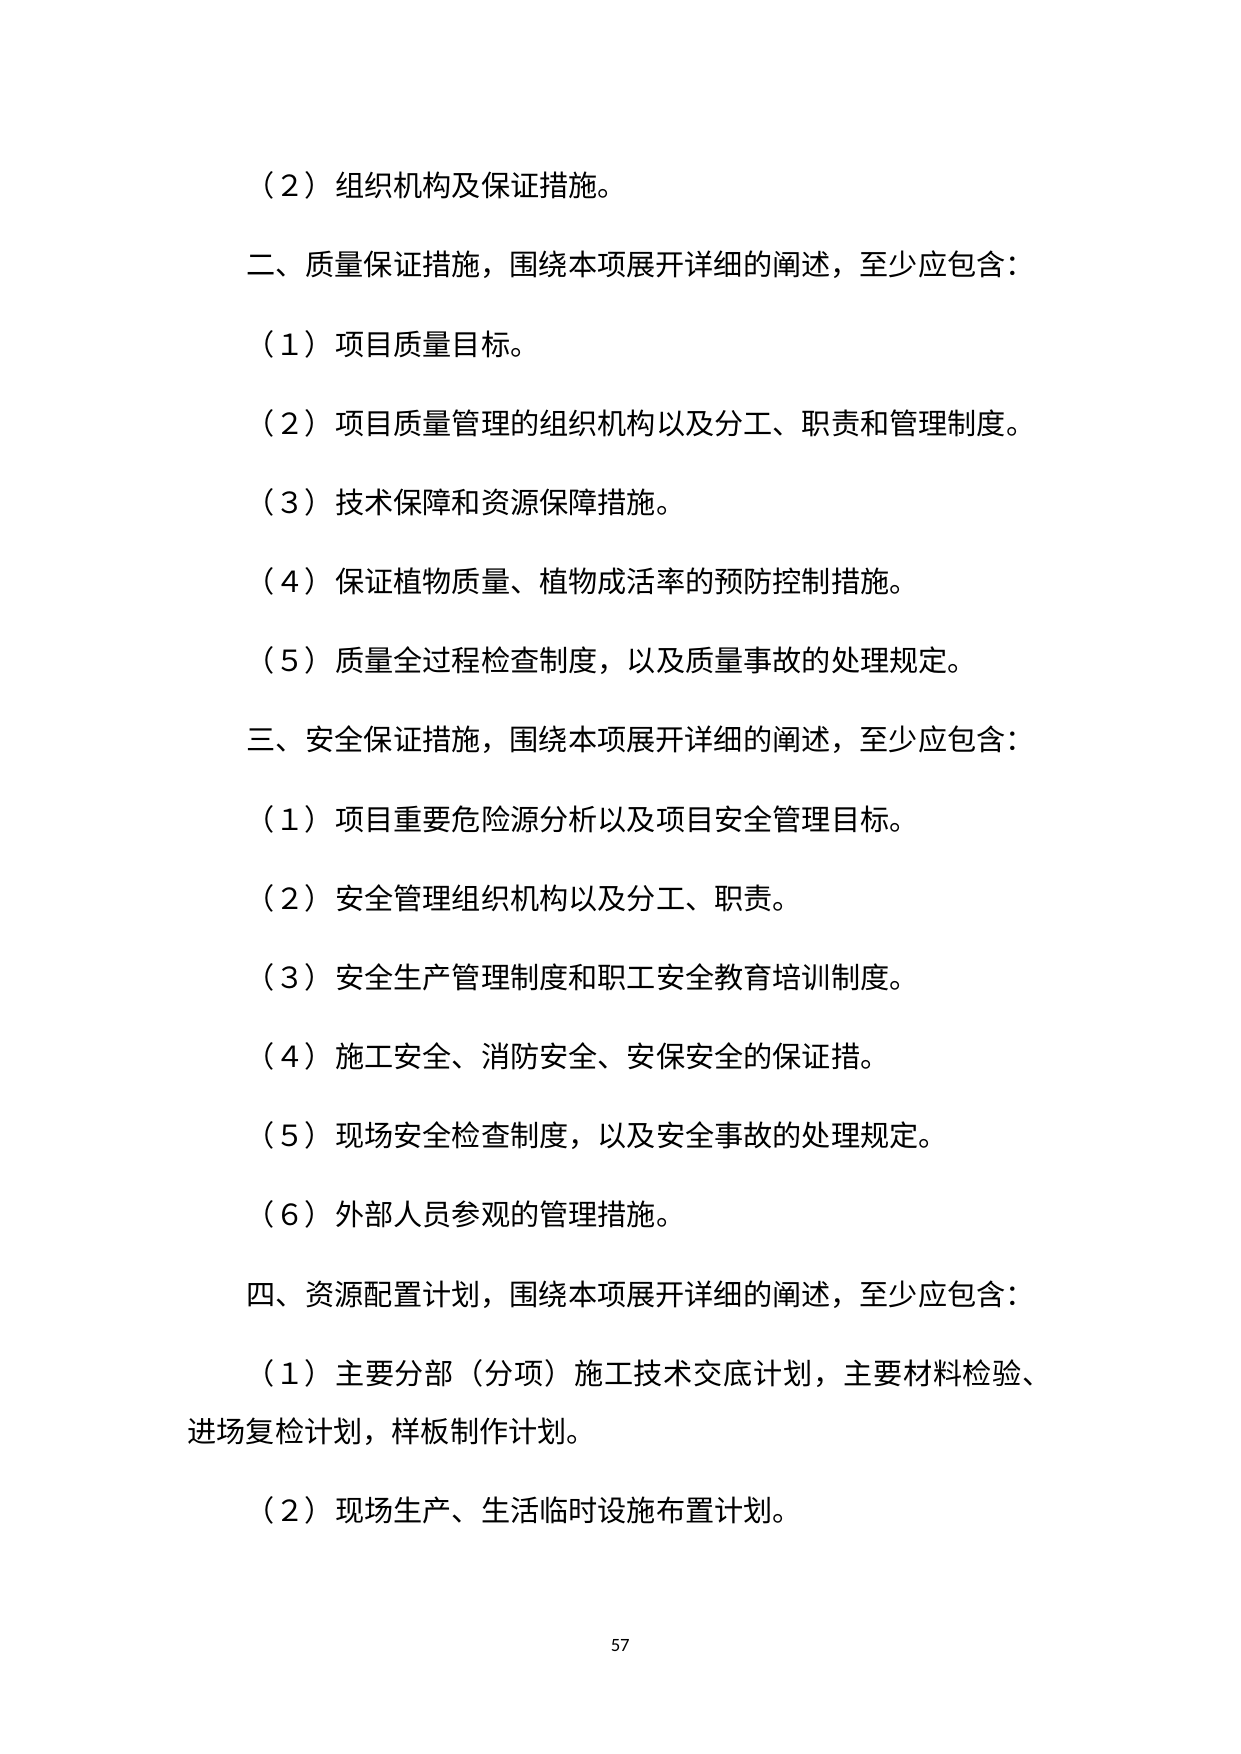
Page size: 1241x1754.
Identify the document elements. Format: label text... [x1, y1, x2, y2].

list 质量保证措施，围绕本项展开详细的阐述，至少应包含： [187, 229, 1053, 287]
list 保证植物质量、植物成活率的预防控制措施。 [187, 546, 1053, 604]
list 外部人员参观的管理措施。 [187, 1179, 1053, 1237]
list 技术保障和资源保障措施。 [187, 467, 1053, 525]
list 资源配置计划，围绕本项展开详细的阐述，至少应包含： [187, 1258, 1053, 1317]
list 现场安全检查制度，以及安全事故的处理规定。 [187, 1100, 1053, 1158]
list 主要分部（分项）施工技术交底计划，主要材料检验、进场复检计划，样板制作计划。 [187, 1337, 1053, 1454]
list 安全保证措施，围绕本项展开详细的阐述，至少应包含： [187, 704, 1053, 762]
list 项目质量目标。 [246, 308, 1053, 367]
list 现场生产、生活临时设施布置计划。 [187, 1475, 1053, 1533]
list 安全管理组织机构以及分工、职责。 [187, 862, 1053, 921]
list 组织机构及保证措施。 [187, 150, 1053, 208]
list 项目质量管理的组织机构以及分工、职责和管理制度。 [187, 387, 1053, 446]
list 施工安全、消防安全、安保安全的保证措。 [187, 1021, 1053, 1079]
list 质量全过程检查制度，以及质量事故的处理规定。 [187, 625, 1053, 683]
list 安全生产管理制度和职工安全教育培训制度。 [187, 942, 1053, 1000]
list 项目重要危险源分析以及项目安全管理目标。 [246, 783, 1053, 842]
